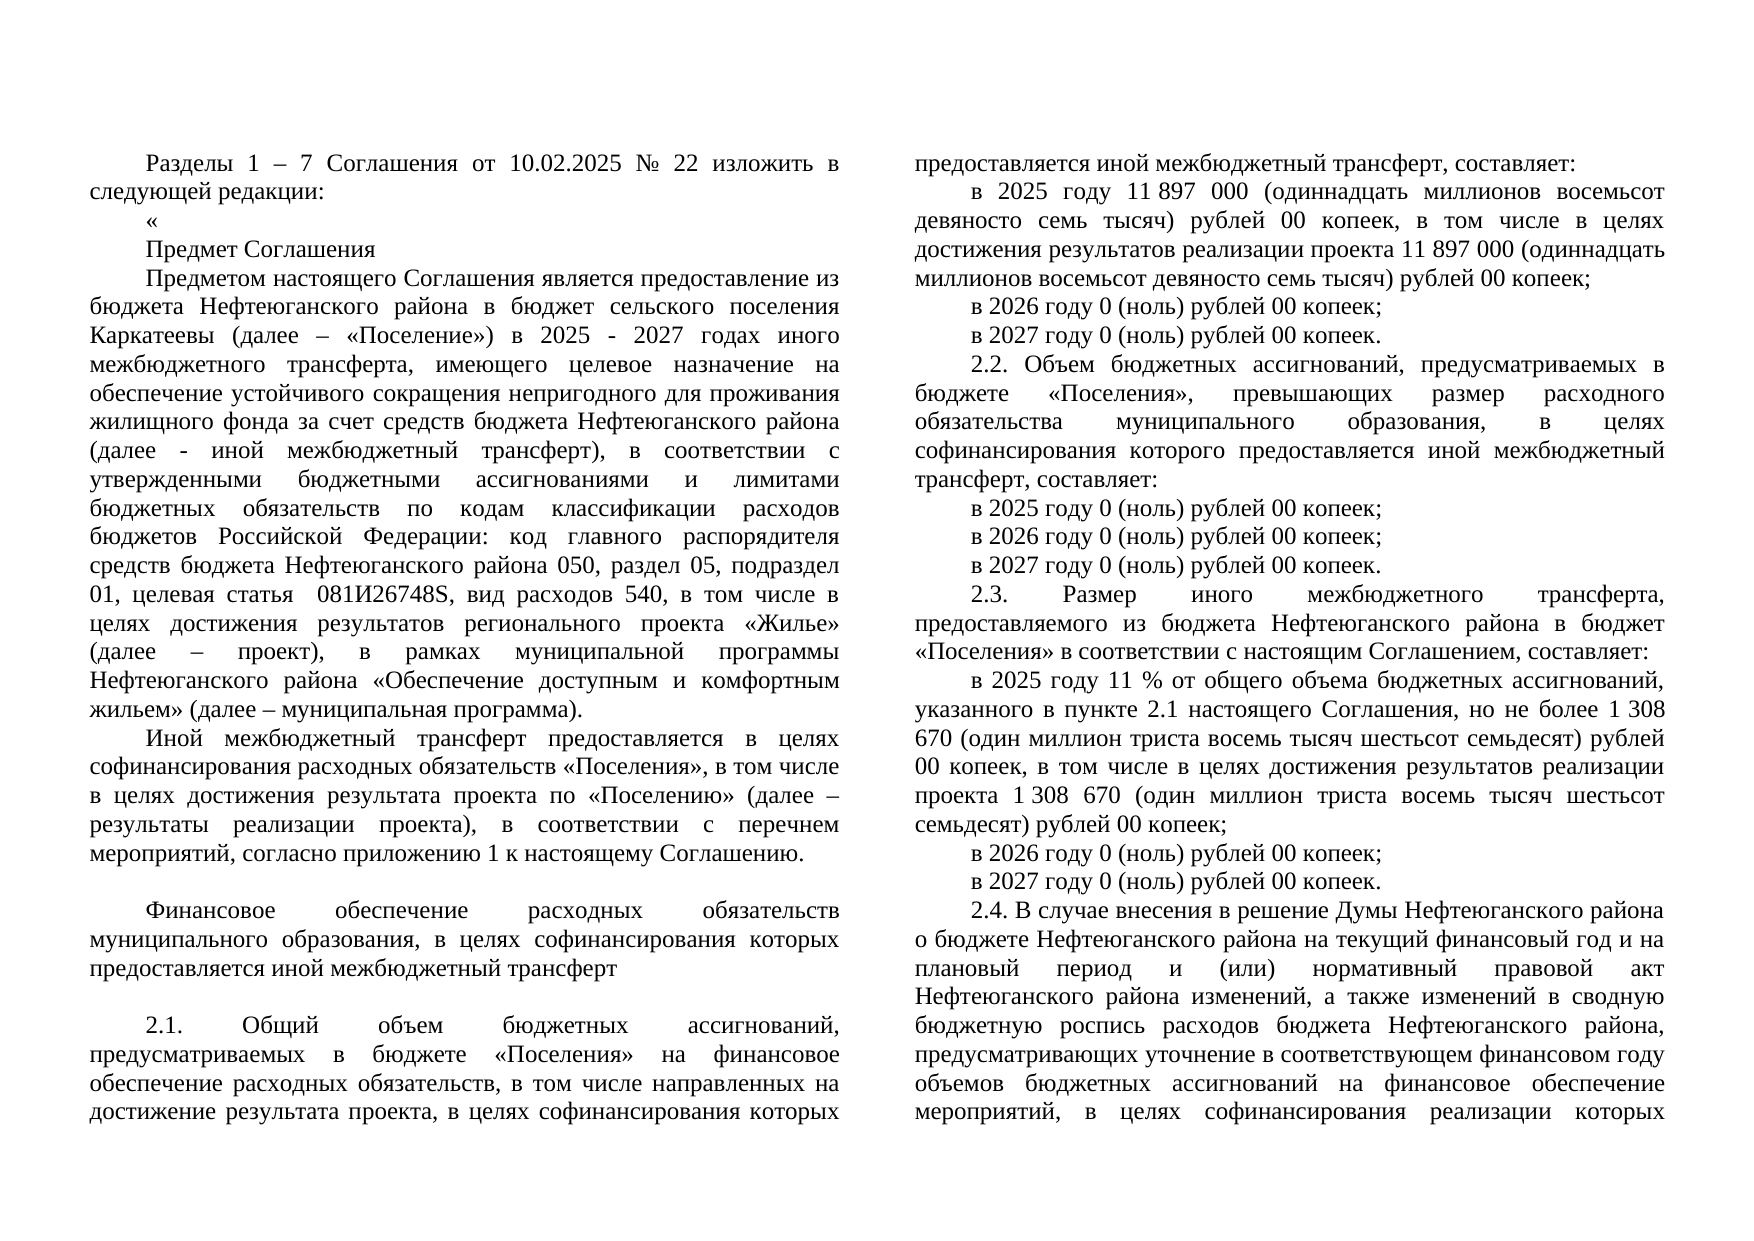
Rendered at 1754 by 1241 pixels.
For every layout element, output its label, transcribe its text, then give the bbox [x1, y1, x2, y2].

text Иной межбюджетный трансферт предоставляется в целях софинансирования расходных обязательств «Поселения», в том числе в целях достижения результата проекта по «Поселению» (далее – результаты реализации проекта), в соответствии с перечнем мероприятий, согласно приложению 1 к настоящему Соглашению. [89, 723, 840, 866]
text в 2025 году 0 (ноль) рублей 00 копеек; [914, 493, 1665, 521]
text 2.1. Общий объем бюджетных ассигнований, предусматриваемых в бюджете «Поселения» на финансовое обеспечение расходных обязательств, в том числе направленных на достижение результата проекта, в целях софинансирования которых предоставляется иной межбюджетный трансферт, составляет: [914, 148, 1665, 176]
text в 2026 году 0 (ноль) рублей 00 копеек; [914, 521, 1665, 550]
text 2.1. Общий объем бюджетных ассигнований, предусматриваемых в бюджете «Поселения» на финансовое обеспечение расходных обязательств, в том числе направленных на достижение результата проекта, в целях софинансирования которых предоставляется иной межбюджетный трансферт, составляет: [89, 1010, 840, 1125]
text в 2027 году 0 (ноль) рублей 00 копеек. [914, 320, 1665, 349]
text 2.3. Размер иного межбюджетного трансферта, предоставляемого из бюджета Нефтеюганского района в бюджет «Поселения» в соответствии с настоящим Соглашением, составляет: [914, 579, 1665, 665]
text в 2027 году 0 (ноль) рублей 00 копеек. [914, 866, 1665, 895]
text Предметом настоящего Соглашения является предоставление из бюджета Нефтеюганского района в бюджет сельского поселения Каркатеевы (далее – «Поселение») в 2025 - 2027 годах иного межбюджетного трансферта, имеющего целевое назначение на обеспечение устойчивого сокращения непригодного для проживания жилищного фонда за счет средств бюджета Нефтеюганского района (далее - иной межбюджетный трансферт), в соответствии с утвержденными бюджетными ассигнованиями и лимитами бюджетных обязательств по кодам классификации расходов бюджетов Российской Федерации: код главного распорядителя средств бюджета Нефтеюганского района 050, раздел 05, подраздел 01, целевая статья 081И26748S, вид расходов 540, в том числе в целях достижения результатов регионального проекта «Жилье» (далее – проект), в рамках муниципальной программы Нефтеюганского района «Обеспечение доступным и комфортным жильем» (далее – муниципальная программа). [89, 263, 840, 723]
text в 2027 году 0 (ноль) рублей 00 копеек. [914, 550, 1665, 579]
text в 2026 году 0 (ноль) рублей 00 копеек; [914, 291, 1665, 320]
text в 2026 году 0 (ноль) рублей 00 копеек; [914, 838, 1665, 866]
text Финансовое обеспечение расходных обязательств муниципального образования, в целях софинансирования которых предоставляется иной межбюджетный трансферт [89, 895, 840, 981]
text « [89, 205, 840, 234]
text в 2025 году 11 897 000 (одиннадцать миллионов восемьсот девяносто семь тысяч) рублей 00 копеек, в том числе в целях достижения результатов реализации проекта 11 897 000 (одиннадцать миллионов восемьсот девяносто семь тысяч) рублей 00 копеек; [914, 176, 1665, 291]
text в 2025 году 11 % от общего объема бюджетных ассигнований, указанного в пункте 2.1 настоящего Соглашения, но не более 1 308 670 (один миллион триста восемь тысяч шестьсот семьдесят) рублей 00 копеек, в том числе в целях достижения результатов реализации проекта 1 308 670 (один миллион триста восемь тысяч шестьсот семьдесят) рублей 00 копеек; [914, 665, 1665, 838]
text Предмет Соглашения [89, 234, 840, 263]
text Разделы 1 – 7 Соглашения от 10.02.2025 № 22 изложить в следующей редакции: [89, 148, 840, 205]
text 2.2. Объем бюджетных ассигнований, предусматриваемых в бюджете «Поселения», превышающих размер расходного обязательства муниципального образования, в целях софинансирования которого предоставляется иной межбюджетный трансферт, составляет: [914, 349, 1665, 493]
